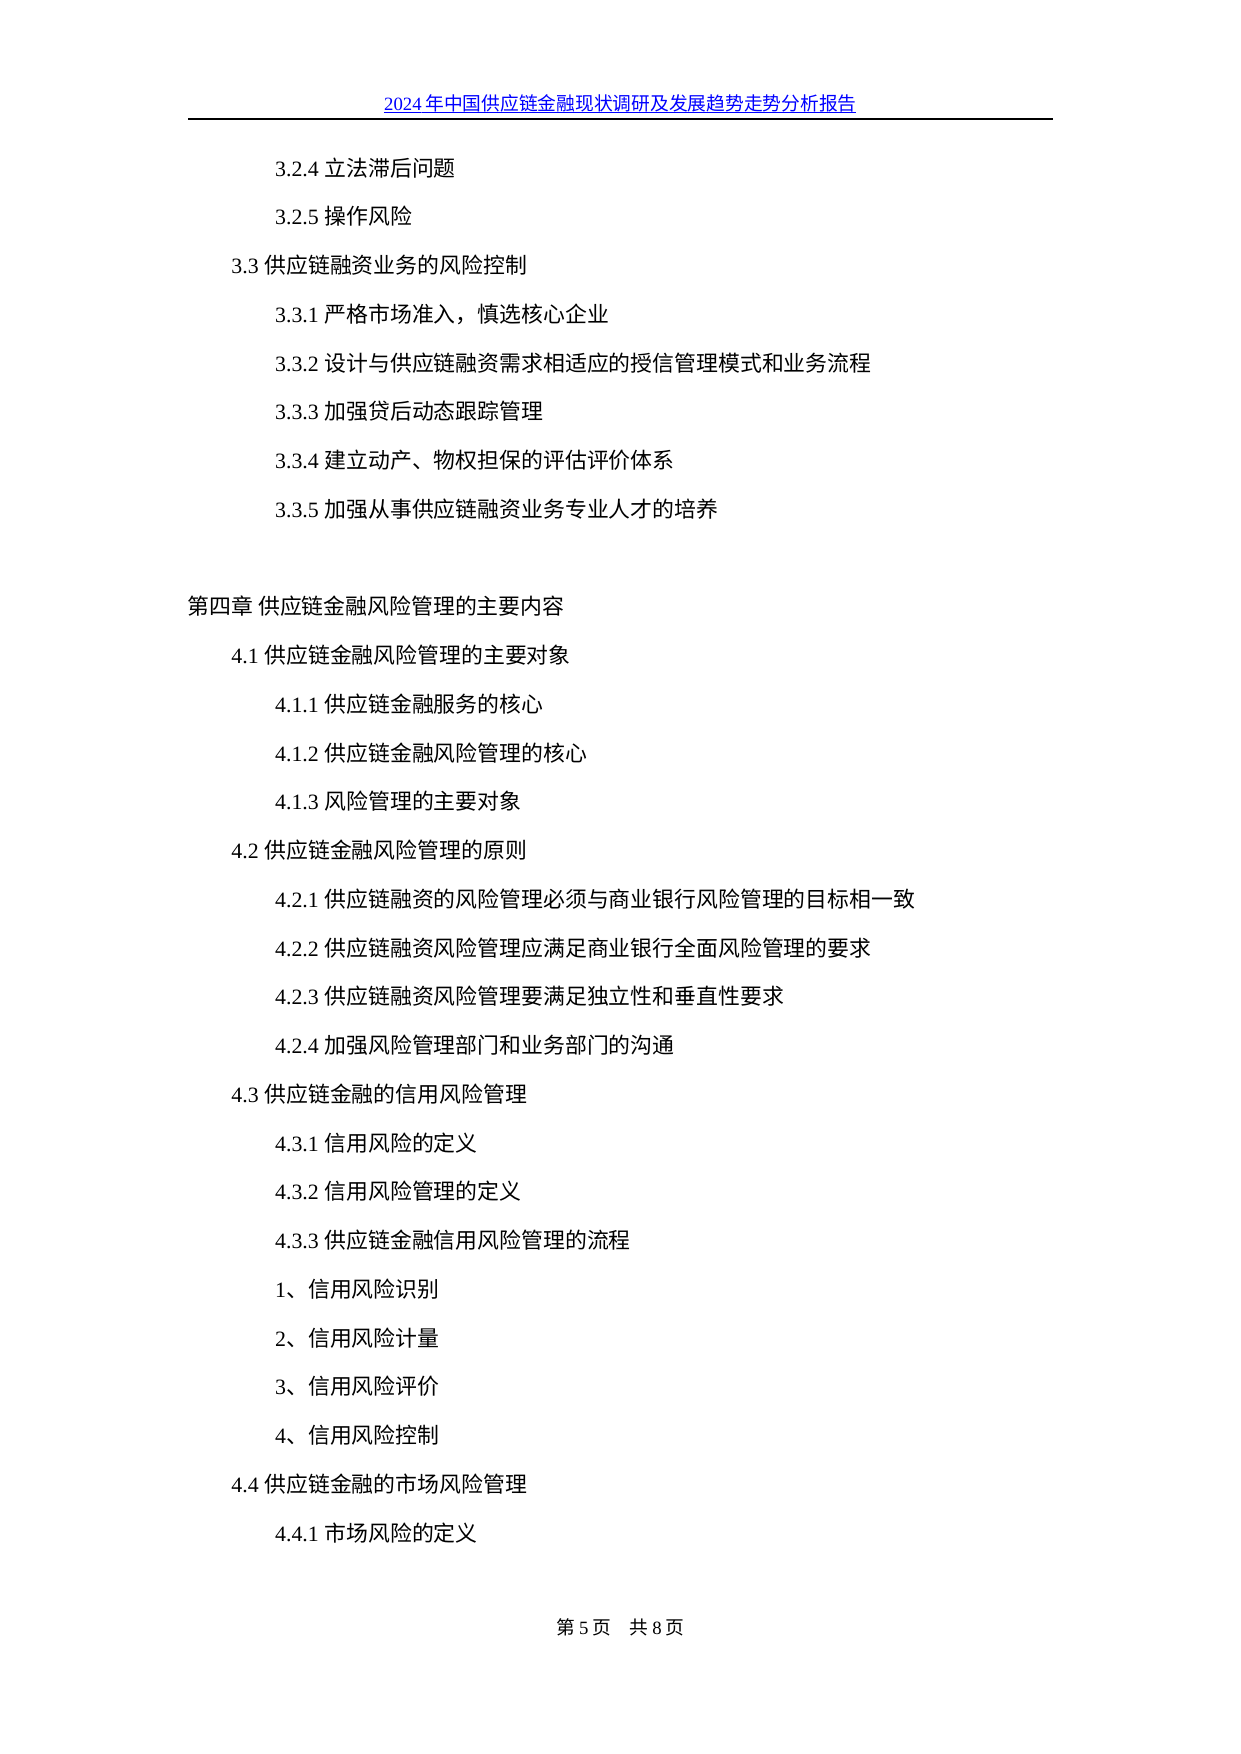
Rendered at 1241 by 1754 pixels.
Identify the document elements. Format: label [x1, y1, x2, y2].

text [187, 150, 1053, 1548]
